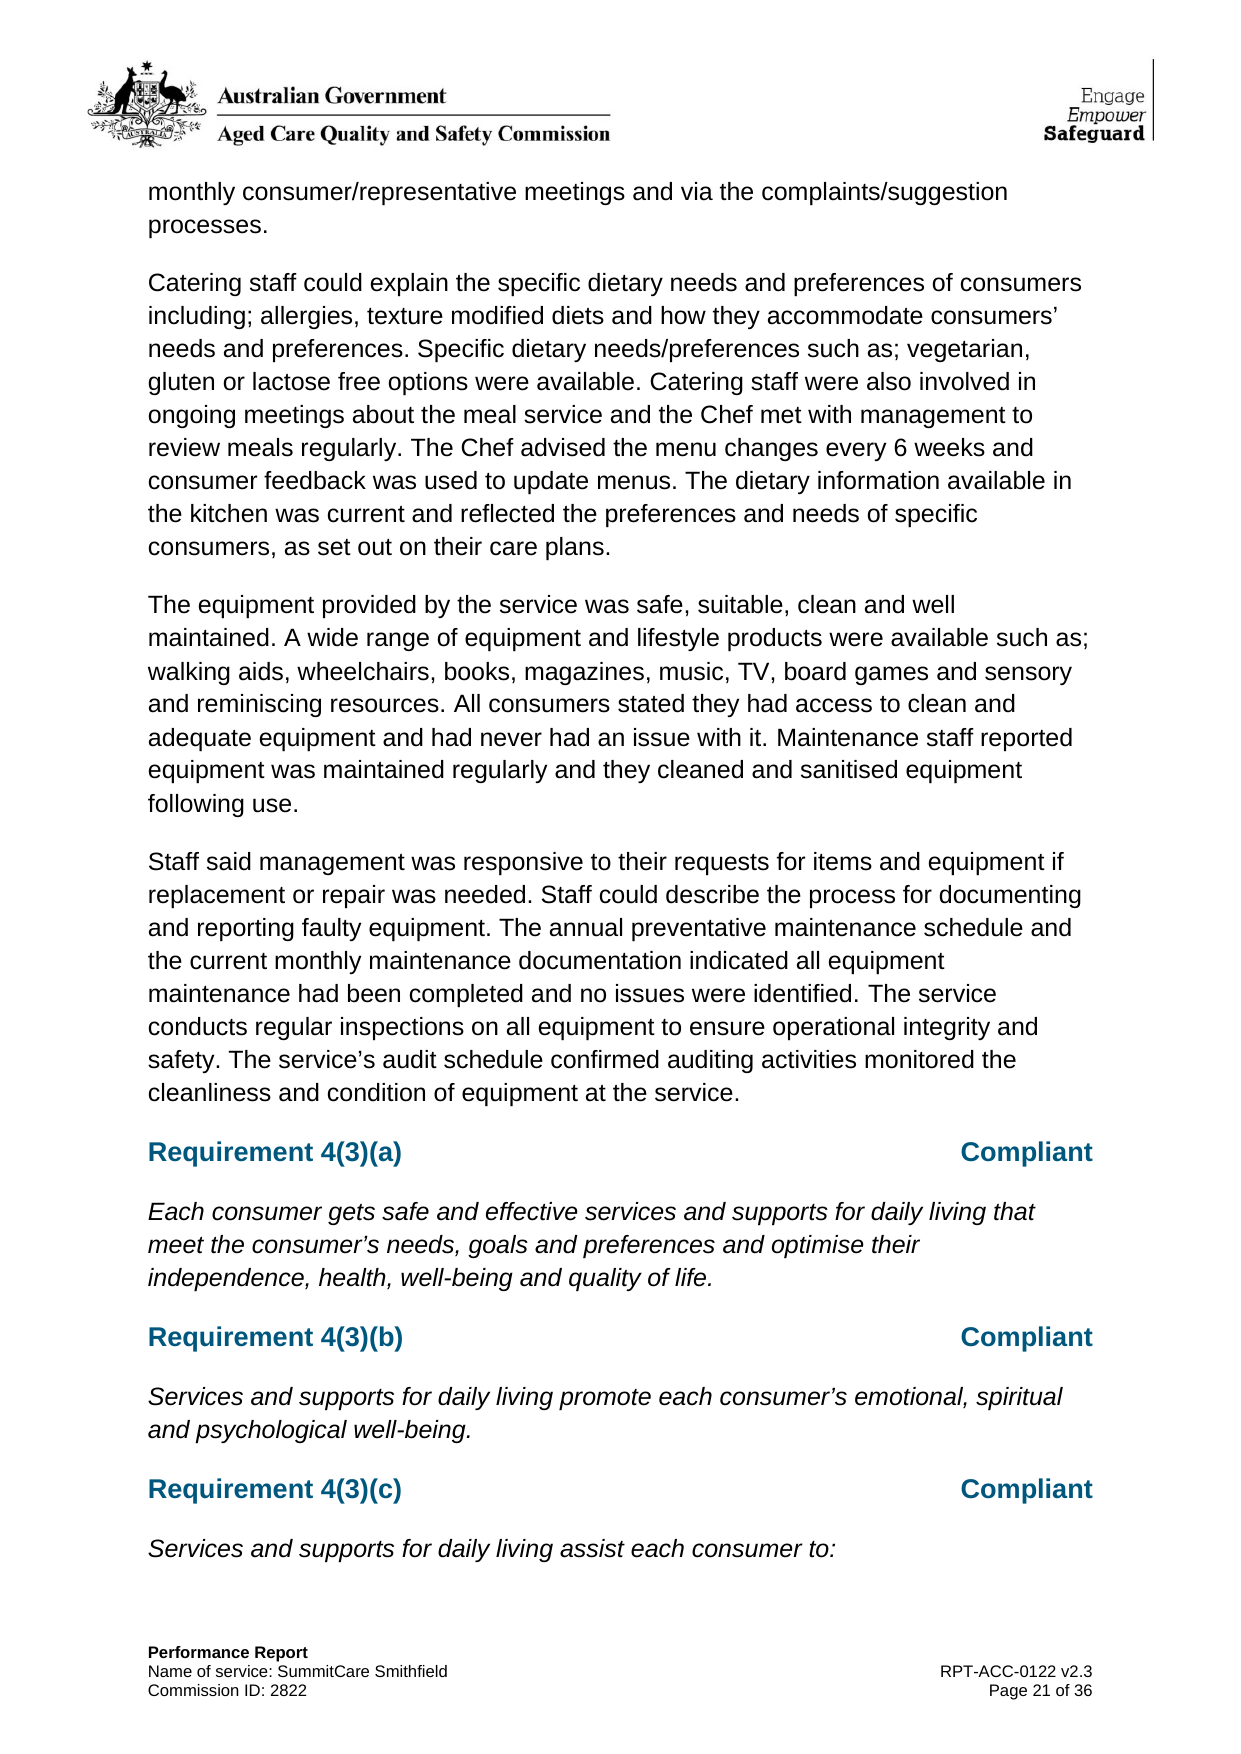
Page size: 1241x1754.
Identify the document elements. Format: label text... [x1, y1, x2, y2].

picture [1, 0, 1241, 169]
subtitle Requirement 4(3)(b) Compliant [148, 1321, 1092, 1352]
text Services and supports for daily living assist each consumer to: [148, 1534, 1092, 1562]
text Catering staff could explain the specific dietary needs and preferences of consumers including; allergies, texture modified diets and how they accommodate consumers’ needs and preferences. Specific dietary needs/preferences such as; vegetarian, gluten or lactose free options were available. Catering staff were also involved in ongoing meetings about the meal service and the Chef met with management to review meals regularly. The Chef advised the menu changes every 6 weeks and consumer feedback was used to update menus. The dietary information available in the kitchen was current and reflected the preferences and needs of specific consumers, as set out on their care plans. [148, 268, 1092, 561]
subtitle Requirement 4(3)(c) Compliant [148, 1473, 1092, 1504]
text Each consumer gets safe and effective services and supports for daily living that meet the consumer’s needs, goals and preferences and optimise their independence, health, well-being and quality of life. [148, 1197, 1092, 1291]
text Services and supports for daily living promote each consumer’s emotional, spiritual and psychological well-being. [148, 1382, 1092, 1443]
subtitle Requirement 4(3)(a) Compliant [148, 1136, 1092, 1167]
text The equipment provided by the service was safe, suitable, clean and well maintained. A wide range of equipment and lifestyle products were available such as; walking aids, wheelchairs, books, magazines, music, TV, board games and sensory and reminiscing resources. All consumers stated they had access to clean and adequate equipment and had never had an issue with it. Maintenance staff reported equipment was maintained regularly and they cleaned and sanitised equipment following use. [148, 590, 1092, 817]
text Staff said management was responsive to their requests for items and equipment if replacement or repair was needed. Staff could describe the process for documenting and reporting faulty equipment. The annual preventative maintenance schedule and the current monthly maintenance documentation indicated all equipment maintenance had been completed and no issues were identified. The service conducts regular inspections on all equipment to ensure operational integrity and safety. The service’s audit schedule confirmed auditing activities monitored the cleanliness and condition of equipment at the service. [148, 847, 1092, 1106]
